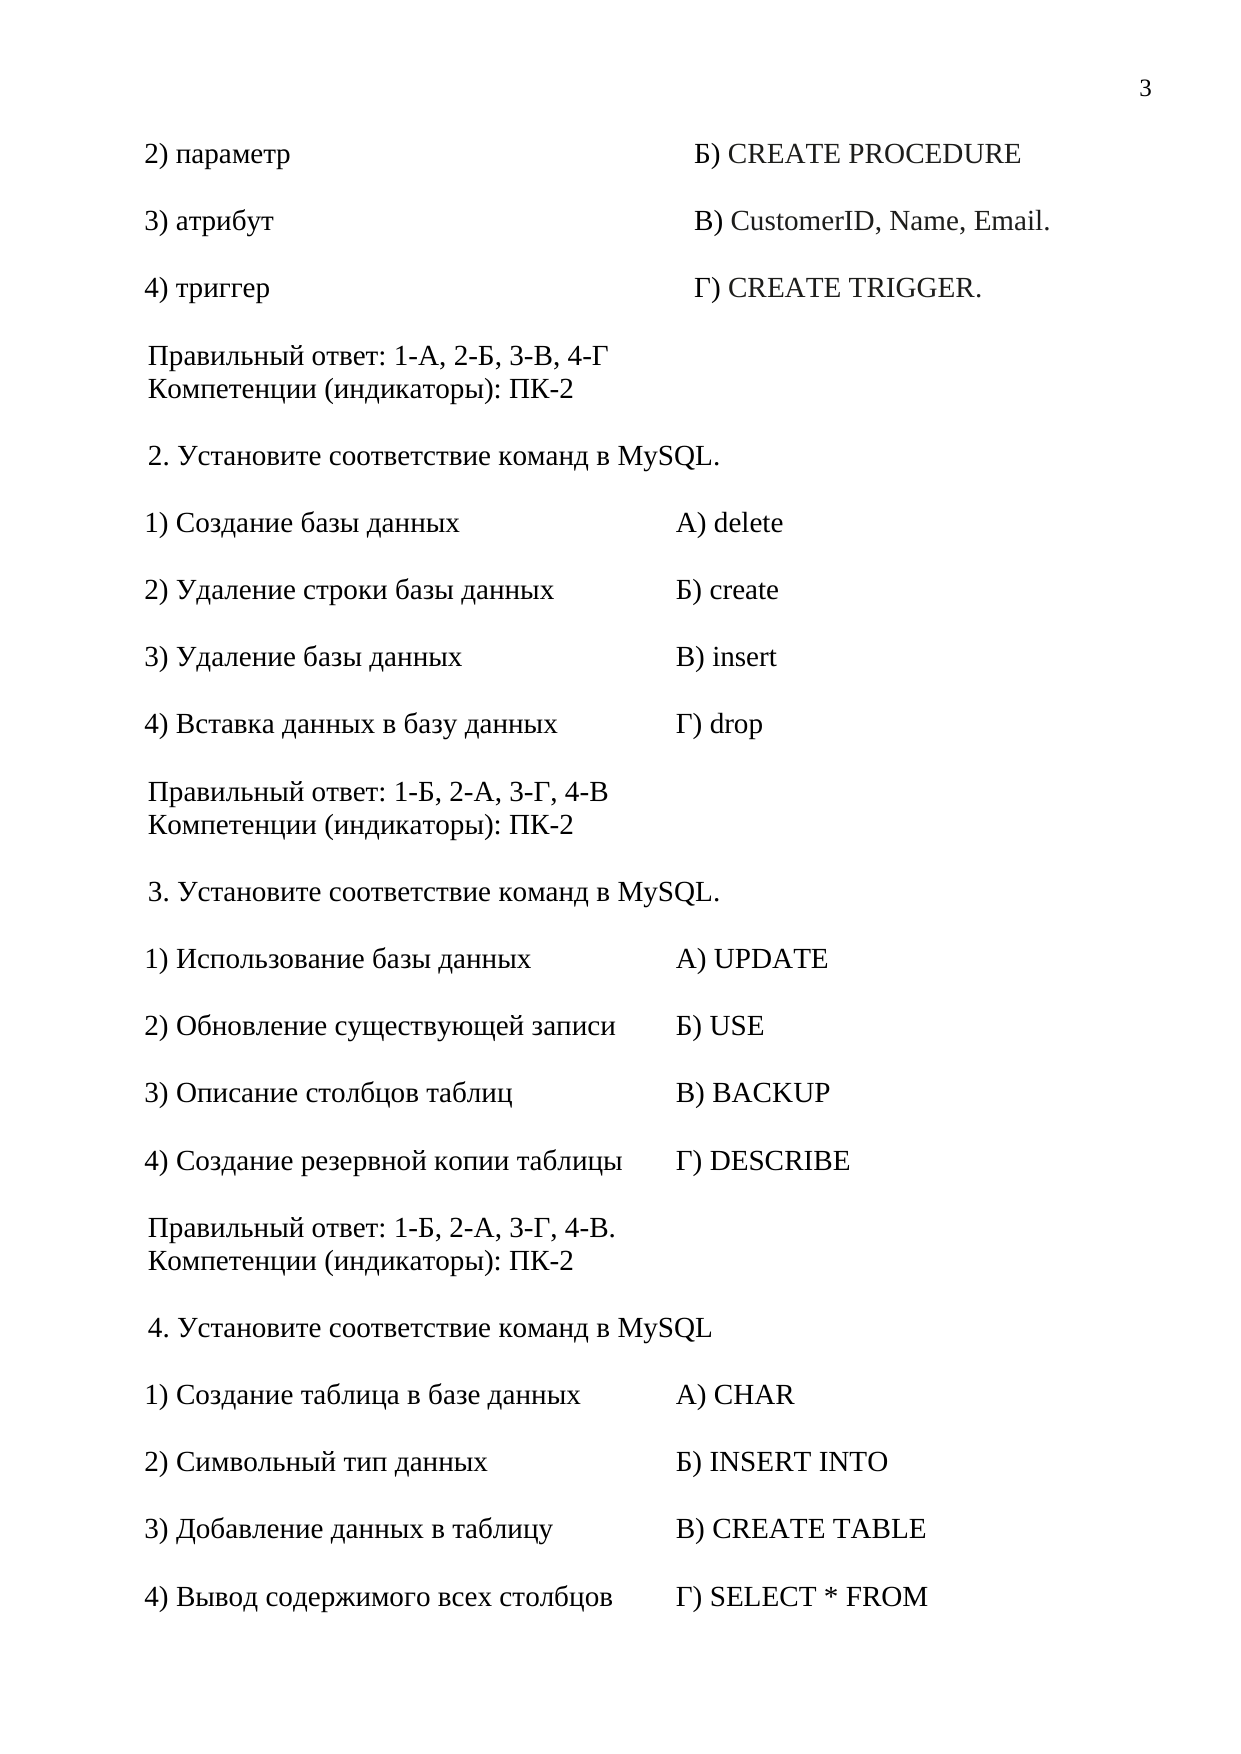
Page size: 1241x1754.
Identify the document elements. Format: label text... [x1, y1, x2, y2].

table_cell 4) Вставка данных в базу данных [133, 707, 664, 774]
table_cell 2) параметр [133, 136, 683, 203]
text Правильный ответ: 1-Б, 2-А, 3-Г, 4-В. [148, 1210, 1152, 1243]
text Компетенции (индикаторы): ПК-2 [148, 1243, 1152, 1277]
text 2. Установите соответствие команд в MySQL. [148, 438, 1152, 472]
table_header А) UPDATE [664, 941, 1093, 1008]
table_cell Г) DESCRIBE [664, 1143, 1093, 1210]
table_header 1) Использование базы данных [133, 941, 664, 1008]
table_cell 2) Удаление строки базы данных [133, 573, 664, 639]
table_cell В) BACKUP [664, 1076, 1093, 1143]
table_cell Б) USE [664, 1009, 1093, 1076]
table_cell 4) триггер [133, 271, 683, 338]
text Правильный ответ: 1-А, 2-Б, 3-В, 4-Г [148, 338, 1152, 371]
table_cell Б) INSERT INTO [664, 1445, 1093, 1512]
table_header 1) Создание базы данных [133, 505, 664, 572]
table_cell 2) Символьный тип данных [133, 1445, 664, 1512]
text Компетенции (индикаторы): ПК-2 [148, 807, 1152, 841]
table_cell 3) Удаление базы данных [133, 640, 664, 707]
table_header А) CHAR [664, 1378, 1093, 1444]
table_cell 3) Добавление данных в таблицу [133, 1512, 664, 1579]
table_cell 2) Обновление существующей записи [133, 1009, 664, 1076]
text Компетенции (индикаторы): ПК-2 [148, 371, 1152, 405]
table_cell 3) атрибут [133, 204, 683, 271]
table_cell 4) Создание резервной копии таблицы [133, 1143, 664, 1210]
table_header 1) Создание таблица в базе данных [133, 1378, 664, 1444]
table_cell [133, 1579, 664, 1612]
text 3. Установите соответствие команд в MySQL. [148, 874, 1152, 908]
table_cell 3) Описание столбцов таблиц [133, 1076, 664, 1143]
text 4. Установите соответствие команд в MySQL [148, 1310, 1152, 1344]
text Правильный ответ: 1-Б, 2-А, 3-Г, 4-В [148, 774, 1152, 807]
table_cell В) insert [664, 640, 1093, 707]
table_cell Г) drop [664, 707, 1093, 774]
table_cell Г) SELECT * FROM [664, 1579, 1093, 1612]
table_cell Г) CREATE TRIGGER. [683, 271, 1159, 338]
table_cell В) CREATE TABLE [664, 1512, 1093, 1579]
table_cell Б) CREATE PROCEDURE [683, 136, 1159, 203]
table_header А) delete [664, 505, 1093, 572]
table_cell Б) create [664, 573, 1093, 639]
table_cell В) CustomerID, Name, Email. [683, 204, 1159, 271]
